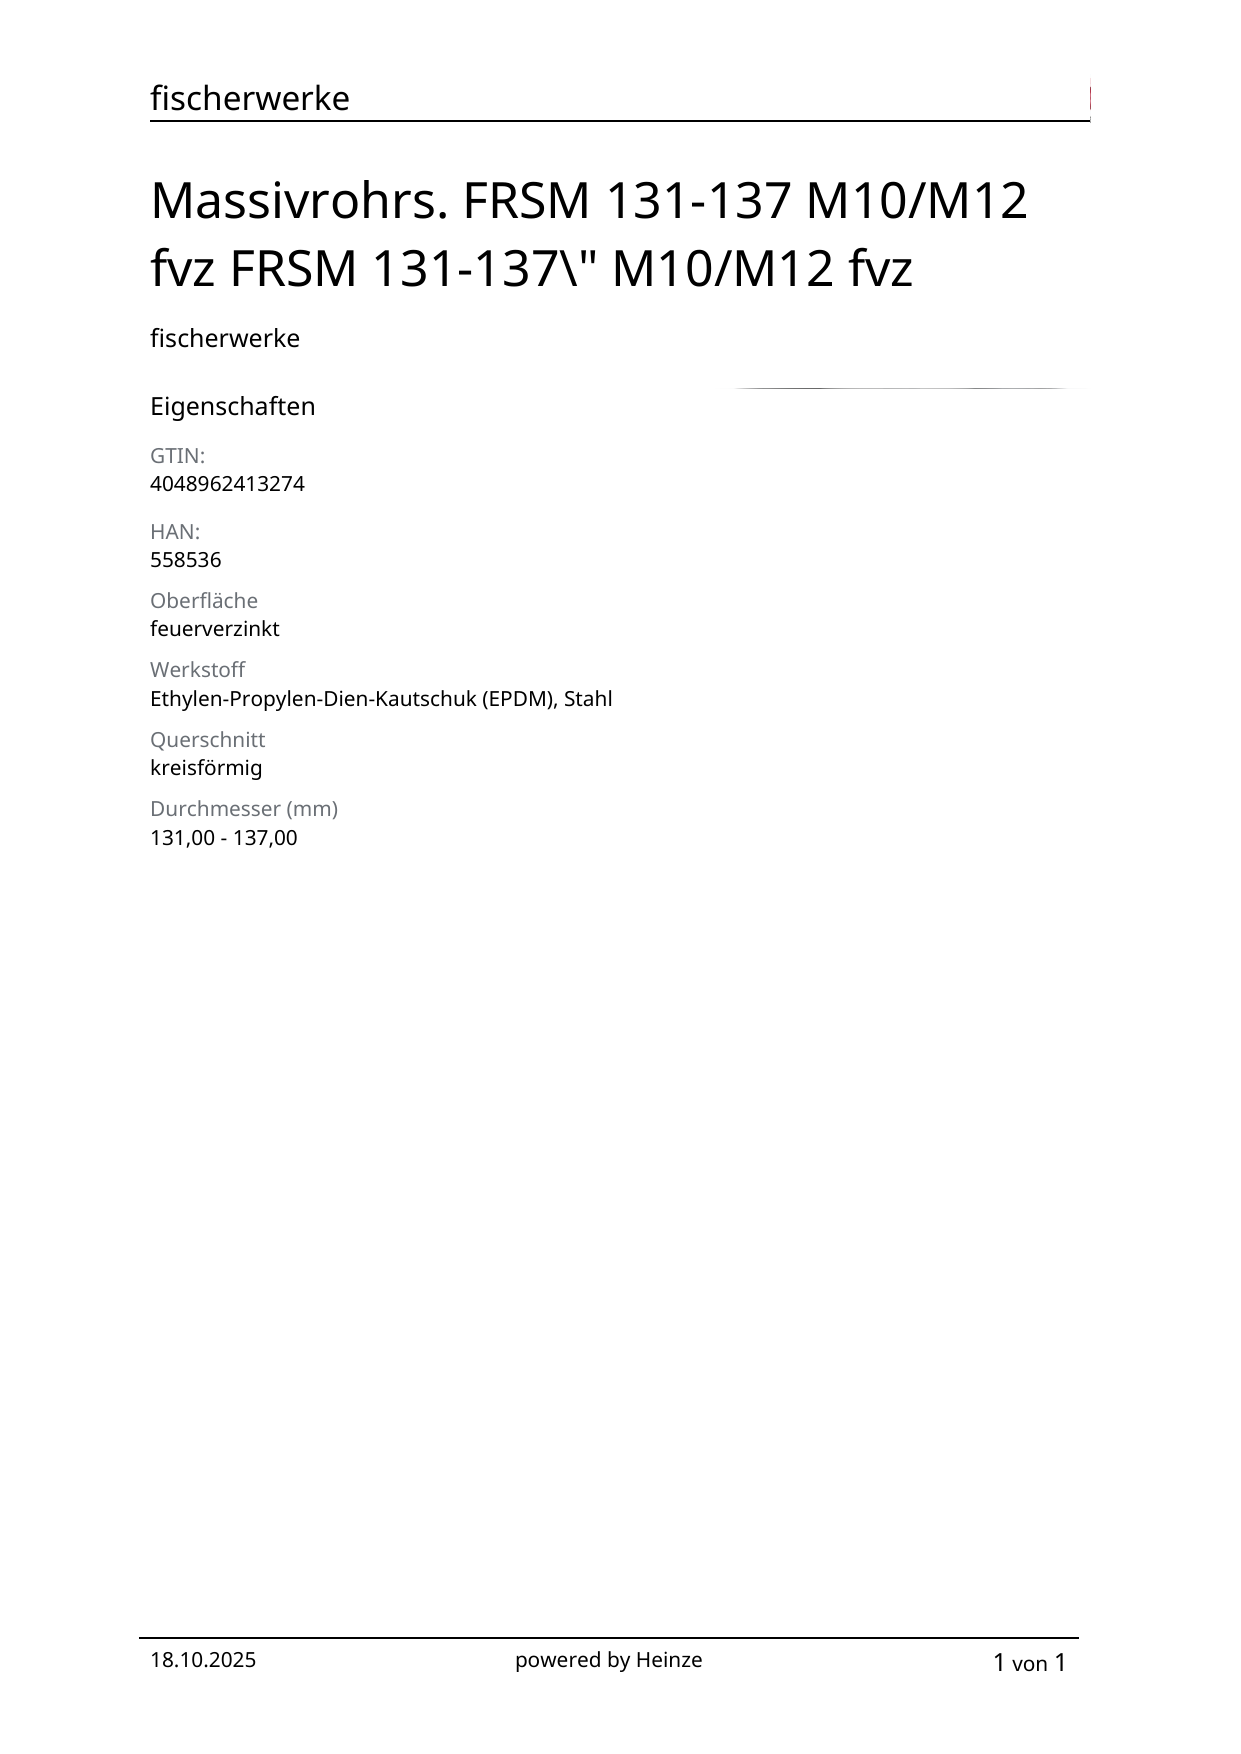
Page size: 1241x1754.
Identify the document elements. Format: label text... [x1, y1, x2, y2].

text Ethylen-Propylen-Dien-Kautschuk (EPDM), Stahl [150, 684, 1090, 712]
text Querschnitt [150, 725, 1090, 753]
text Eigenschaften [150, 388, 1090, 422]
text 558536 [150, 545, 1090, 574]
text Werkstoff [150, 656, 1090, 684]
text Oberfläche [150, 586, 1090, 614]
text HAN: [150, 517, 1090, 545]
text kreisförmig [150, 753, 1090, 782]
text feuerverzinkt [150, 614, 1090, 643]
text Massivrohrs. FRSM 131-137 M10/M12 fvz FRSM 131-137\" M10/M12 fvz [150, 165, 1090, 301]
text fischerwerke [150, 320, 1090, 354]
text 131,00 - 137,00 [150, 823, 1090, 851]
text GTIN: [150, 441, 1090, 469]
text 4048962413274 [150, 469, 1090, 498]
text Durchmesser (mm) [150, 794, 1090, 823]
